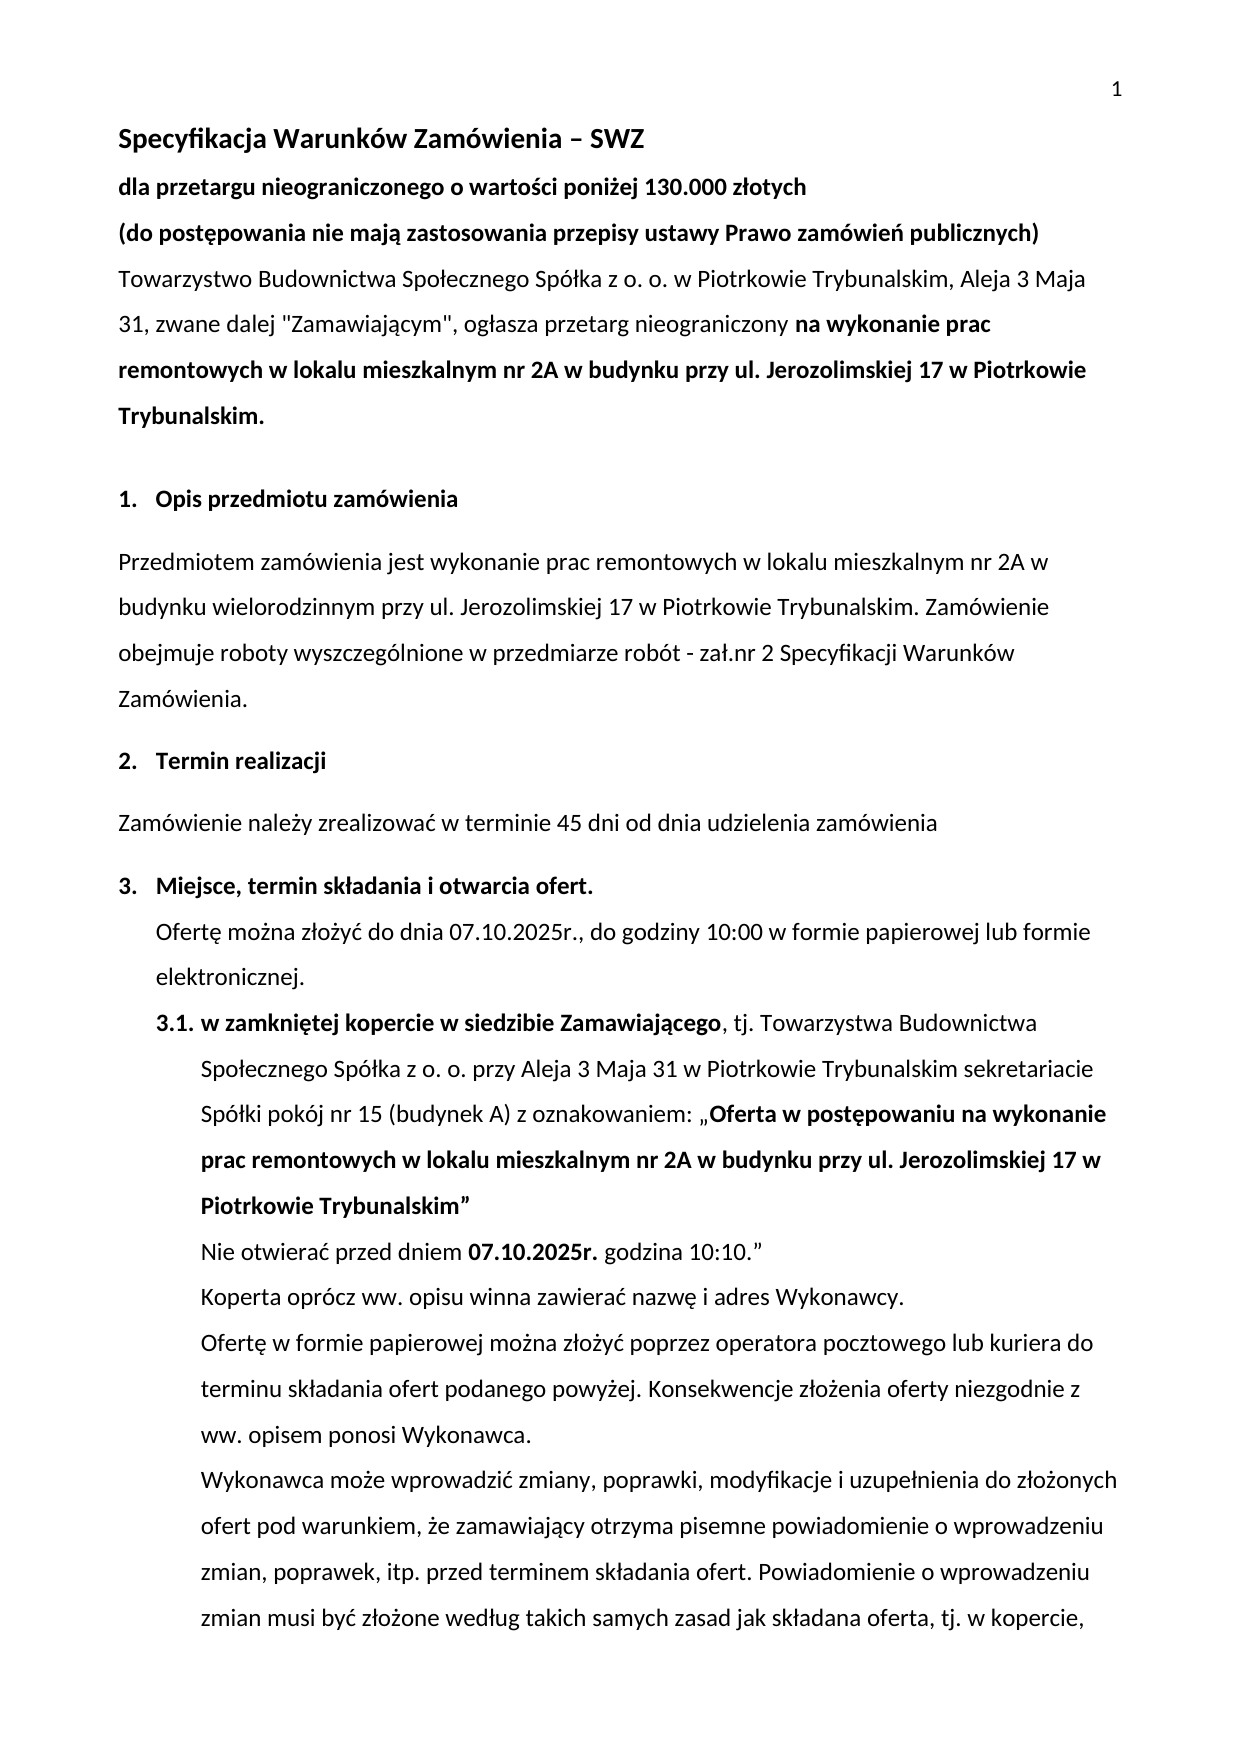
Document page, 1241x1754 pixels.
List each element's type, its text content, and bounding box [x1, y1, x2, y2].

list Opis przedmiotu zamówienia [118, 483, 1122, 514]
list Miejsce, termin składania i otwarcia ofert. [118, 870, 1122, 901]
subtitle Specyfikacja Warunków Zamówienia – SWZ dla przetargu nieograniczonego o wartości poniżej 130.000 złotych (do postępowania nie mają zastosowania przepisy ustawy Prawo zamówień publicznych) [118, 121, 1122, 248]
text Przedmiotem zamówienia jest wykonanie prac remontowych w lokalu mieszkalnym nr 2A w budynku wielorodzinnym przy ul. Jerozolimskiej 17 w Piotrkowie Trybunalskim. Zamówienie obejmuje roboty wyszczególnione w przedmiarze robót - zał.nr 2 Specyfikacji Warunków Zamówienia. [118, 546, 1122, 713]
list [156, 1007, 1122, 1632]
list Ofertę można złożyć do dnia 07.10.2025r., do godziny 10:00 w formie papierowej lub formie elektronicznej. [156, 916, 1122, 992]
list Termin realizacji [118, 745, 1122, 776]
text Zamówienie należy zrealizować w terminie 45 dni od dnia udzielenia zamówienia [118, 808, 1122, 838]
text Towarzystwo Budownictwa Społecznego Spółka z o. o. w Piotrkowie Trybunalskim, Aleja 3 Maja 31, zwane dalej "Zamawiającym", ogłasza przetarg nieograniczony na wykonanie prac remontowych w lokalu mieszkalnym nr 2A w budynku przy ul. Jerozolimskiej 17 w Piotrkowie Trybunalskim. [118, 263, 1122, 431]
